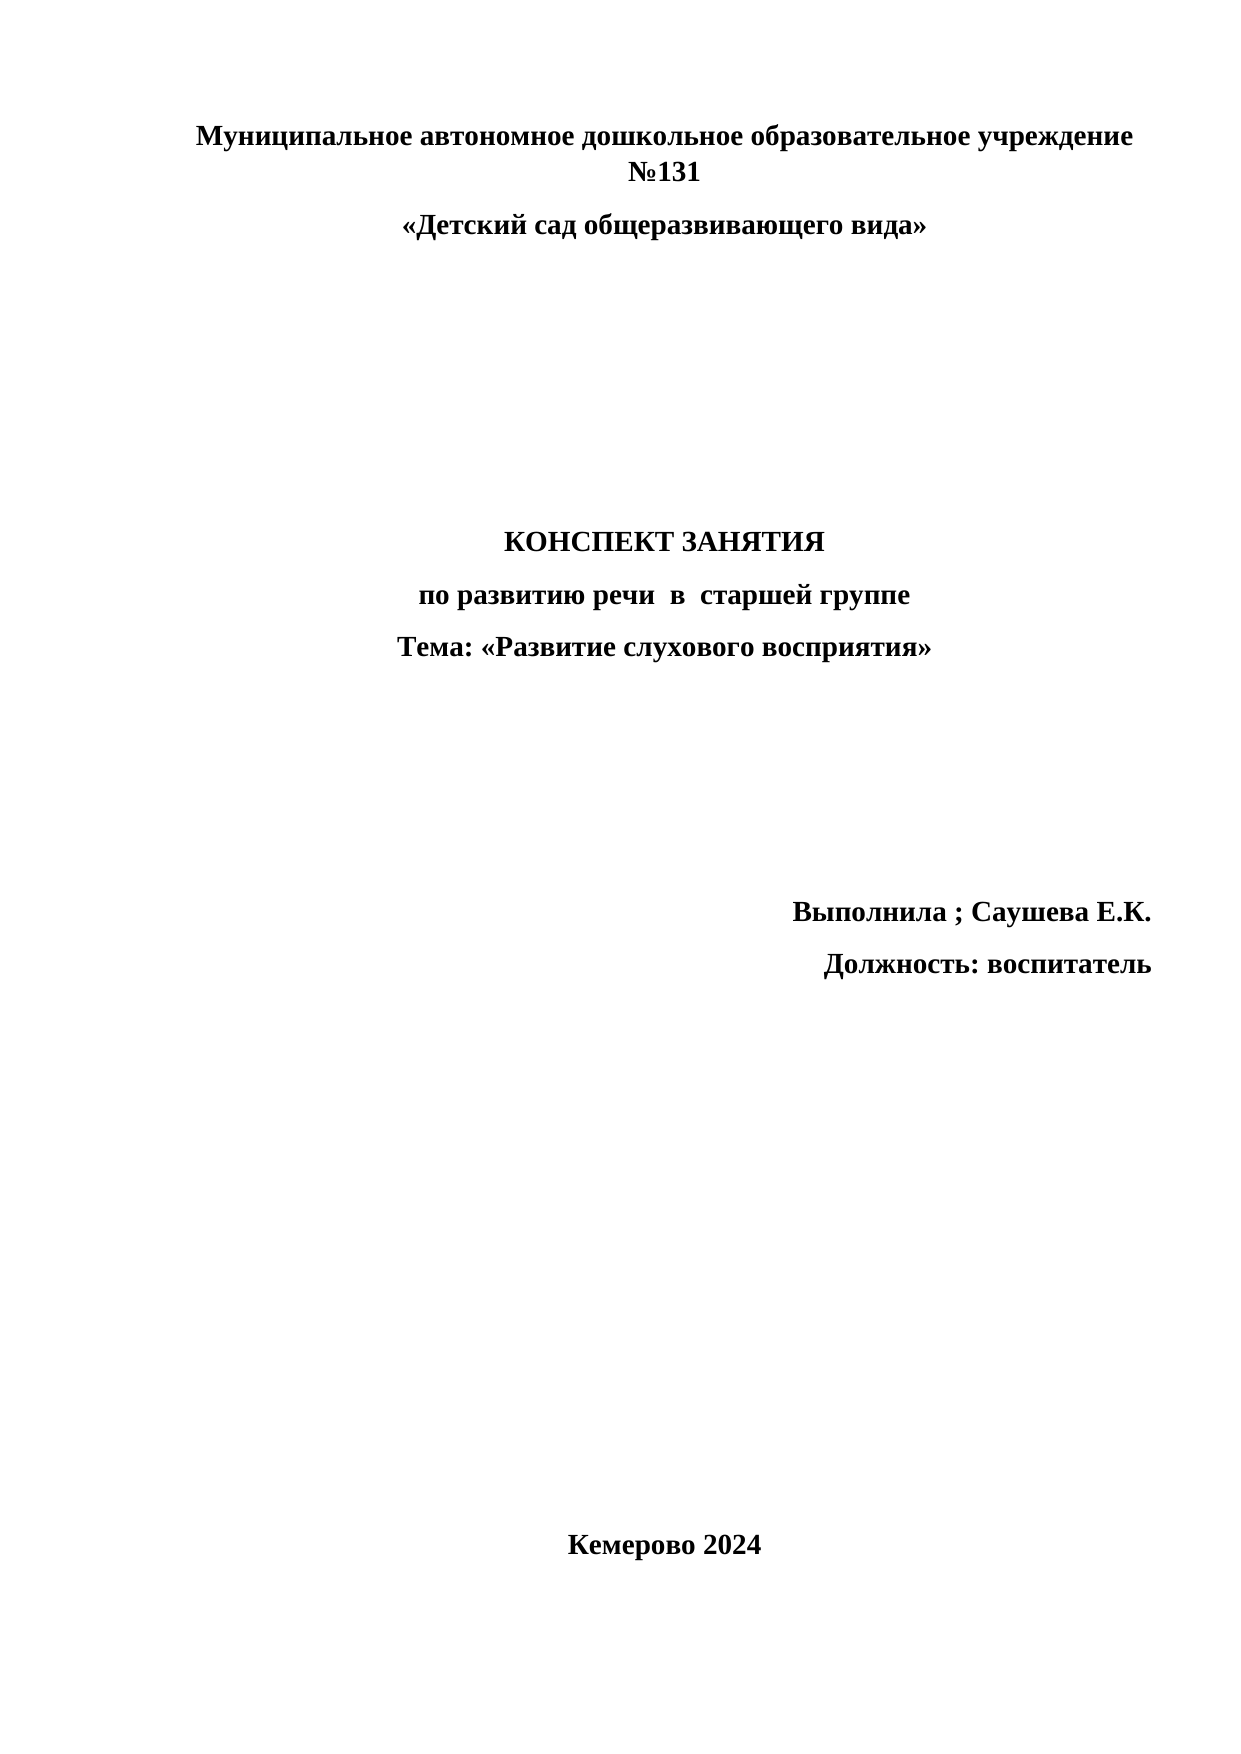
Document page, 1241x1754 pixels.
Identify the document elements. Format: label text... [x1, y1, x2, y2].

text «Детский сад общеразвивающего вида» [177, 207, 1152, 241]
text Кемерово 2024 [177, 1527, 1152, 1561]
text Тема: «Развитие слухового восприятия» [177, 629, 1152, 663]
text КОНСПЕКТ ЗАНЯТИЯ [177, 524, 1152, 557]
text Муниципальное автономное дошкольное образовательное учреждение №131 [177, 118, 1152, 188]
text Должность: воспитатель [177, 946, 1152, 980]
text Выполнила ; Саушева Е.К. [177, 894, 1152, 927]
text по развитию речи в старшей группе [177, 577, 1152, 610]
